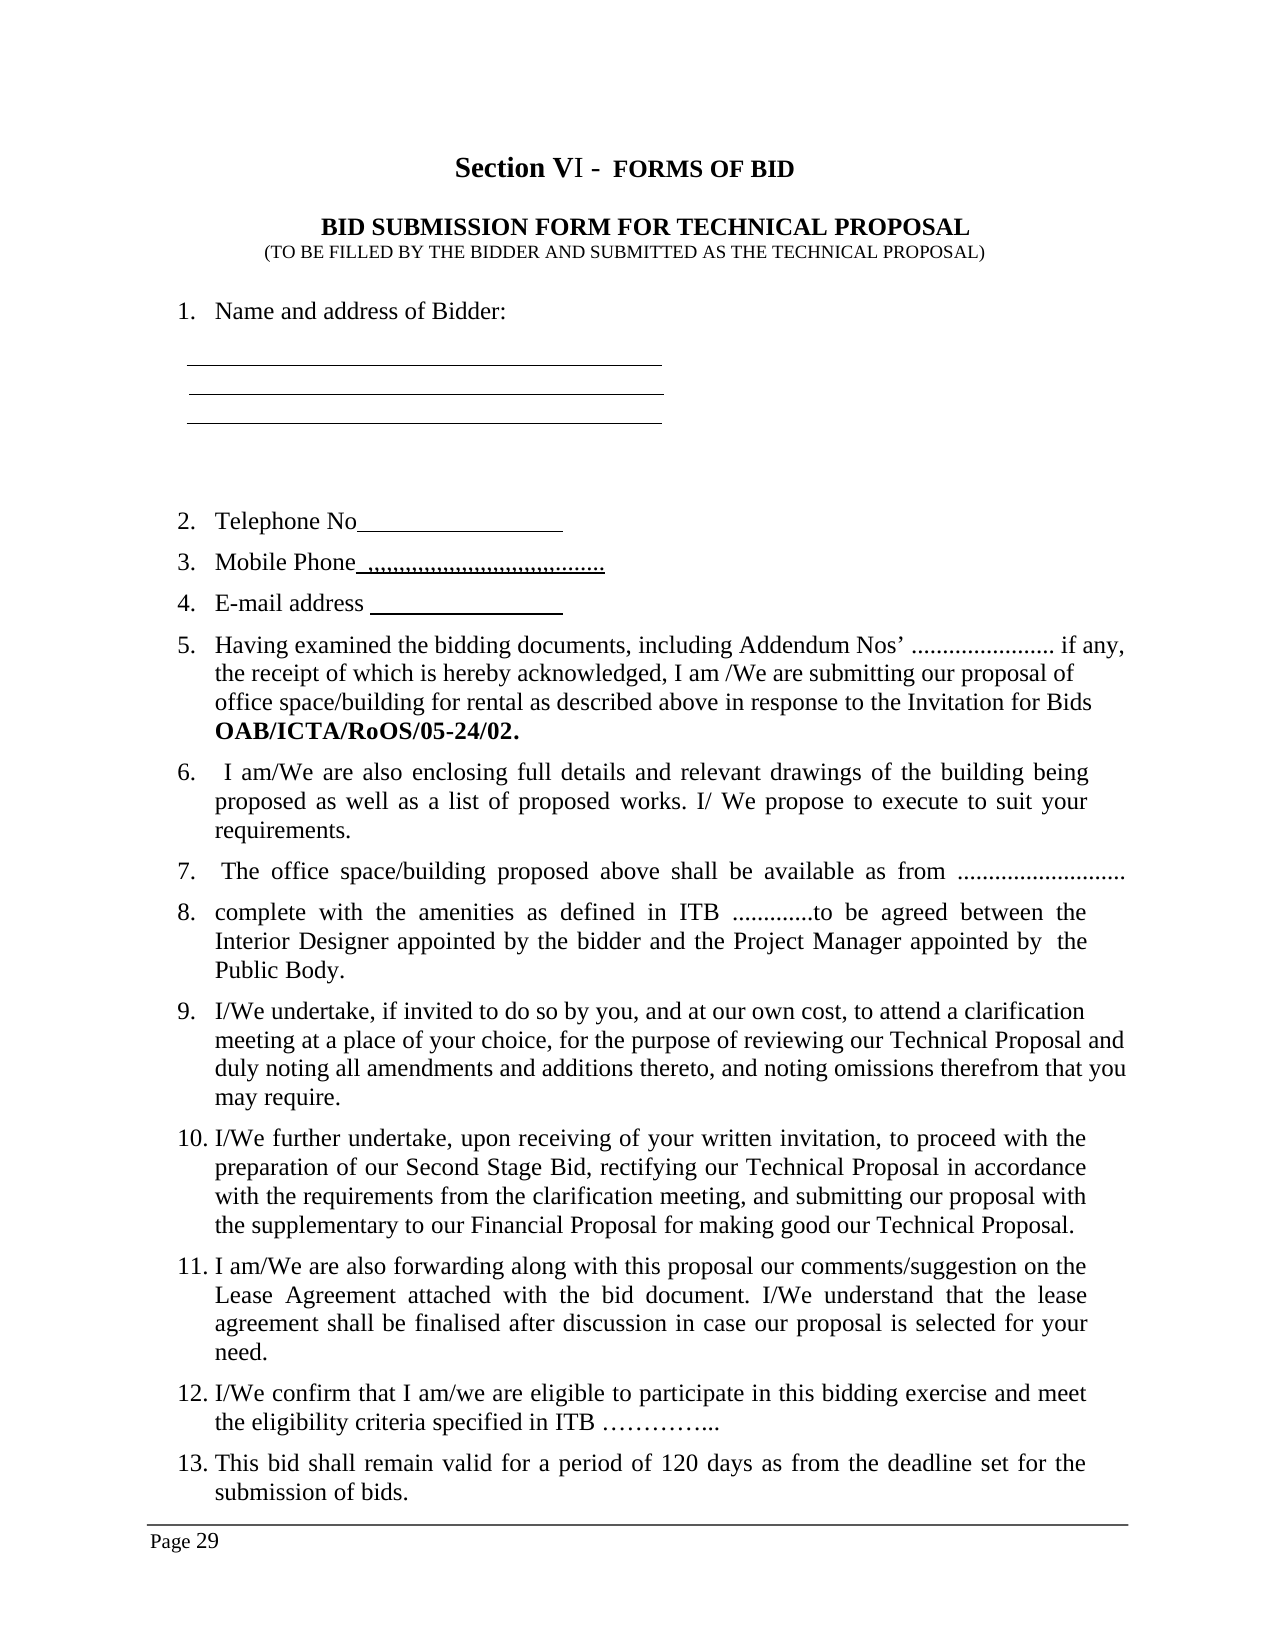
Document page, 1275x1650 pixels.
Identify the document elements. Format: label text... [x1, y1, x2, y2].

text Section VI - FORMS OF BID [264, 150, 986, 183]
list Telephone No [177, 506, 1137, 535]
list This bid shall remain valid for a period of 120 days as from the deadline set for the submission of bids. [177, 1448, 1088, 1506]
list I/We further undertake, upon receiving of your written invitation, to proceed with the preparation of our Second Stage Bid, rectifying our Technical Proposal in accordance with the requirements from the clarification meeting, and submitting our proposal with the supplementary to our Financial Proposal for making good our Technical Proposal. [177, 1123, 1087, 1238]
text (TO BE FILLED BY THE BIDDER AND SUBMITTED AS THE TECHNICAL PROPOSAL) [264, 241, 985, 263]
subtitle BID SUBMISSION FORM FOR TECHNICAL PROPOSAL [264, 212, 1027, 241]
list I/We confirm that I am/we are eligible to participate in this bidding exercise and meet the eligibility criteria specified in ITB …………... [177, 1378, 1087, 1436]
list I am/We are also forwarding along with this proposal our comments/suggestion on the Lease Agreement attached with the bid document. I/We understand that the lease agreement shall be finalised after discussion in case our proposal is selected for your need. [177, 1251, 1088, 1366]
list Having examined the bidding documents, including Addendum Nos’ ....................... if any, the receipt of which is hereby acknowledged, I am /We are submitting our proposal of office space/building for rental as described above in response to the Invitation for Bids OAB/ICTA/RoOS/05-24/02. [177, 630, 1137, 745]
list E-mail address [177, 588, 1137, 617]
list I/We undertake, if invited to do so by you, and at our own cost, to attend a clarification meeting at a place of your choice, for the purpose of reviewing our Technical Proposal and duly noting all amendments and additions thereto, and noting omissions therefrom that you may require. [177, 996, 1137, 1111]
list I am/We are also enclosing full details and relevant drawings of the building being proposed as well as a list of proposed works. I/ We propose to execute to suit your requirements. [177, 757, 1089, 843]
list Name and address of Bidder: [177, 296, 1137, 325]
list The office space/building proposed above shall be available as from ........................... [177, 856, 1137, 885]
list Mobile Phone ,,,,,,,,,,,,,,,,,,,,,,,,,,,,,,........ [177, 547, 1137, 576]
list complete with the amenities as defined in ITB .............to be agreed between the Interior Designer appointed by the bidder and the Project Manager appointed by the Public Body. [177, 897, 1088, 983]
